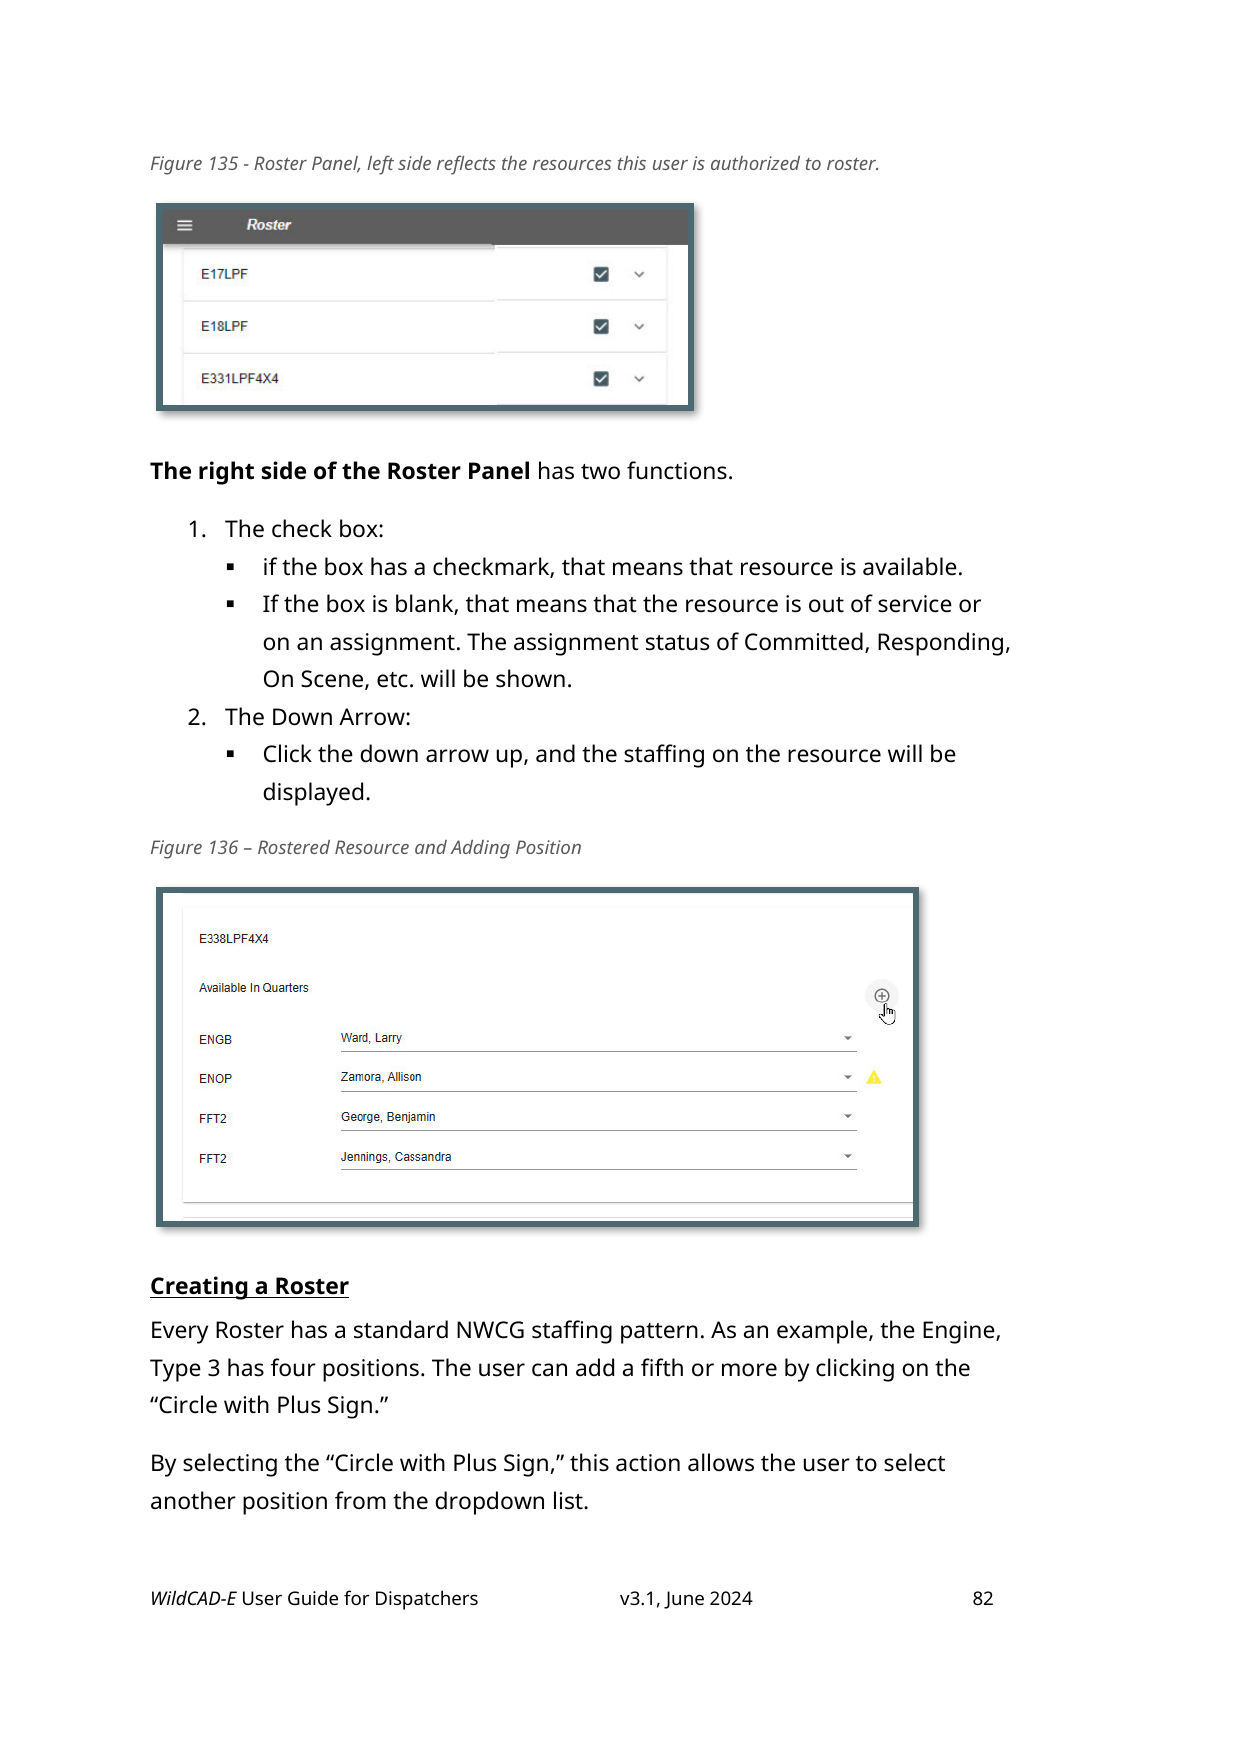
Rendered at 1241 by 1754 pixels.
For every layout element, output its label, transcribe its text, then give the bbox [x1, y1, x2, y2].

text Figure 136 – Rostered Resource and Adding Position [150, 834, 1015, 859]
picture [163, 209, 688, 405]
text By selecting the “Circle with Plus Sign,” this action allows the user to select another position from the dropdown list. [150, 1447, 1015, 1516]
text Figure 135 - Roster Panel, left side reflects the resources this user is authorized to roster. [150, 150, 1015, 176]
list if the box has a checkmark, that means that resource is available. [225, 551, 1015, 582]
list If the box is blank, that means that the resource is out of service or on an assignment. The assignment status of Committed, Responding, On Scene, etc. will be shown. [225, 588, 1015, 694]
list Click the down arrow up, and the staffing on the resource will be displayed. [225, 738, 1015, 807]
subtitle Creating a Roster [150, 1270, 1015, 1301]
list The Down Arrow: [187, 701, 1015, 732]
text Every Roster has a standard NWCG staffing pattern. As an example, the Engine, Type 3 has four positions. The user can add a fifth or more by clicking on the “Circle with Plus Sign.” [150, 1314, 1015, 1420]
text The right side of the Roster Panel has two functions. [150, 455, 1015, 486]
list The check box: [187, 513, 1015, 544]
picture [163, 893, 913, 1221]
